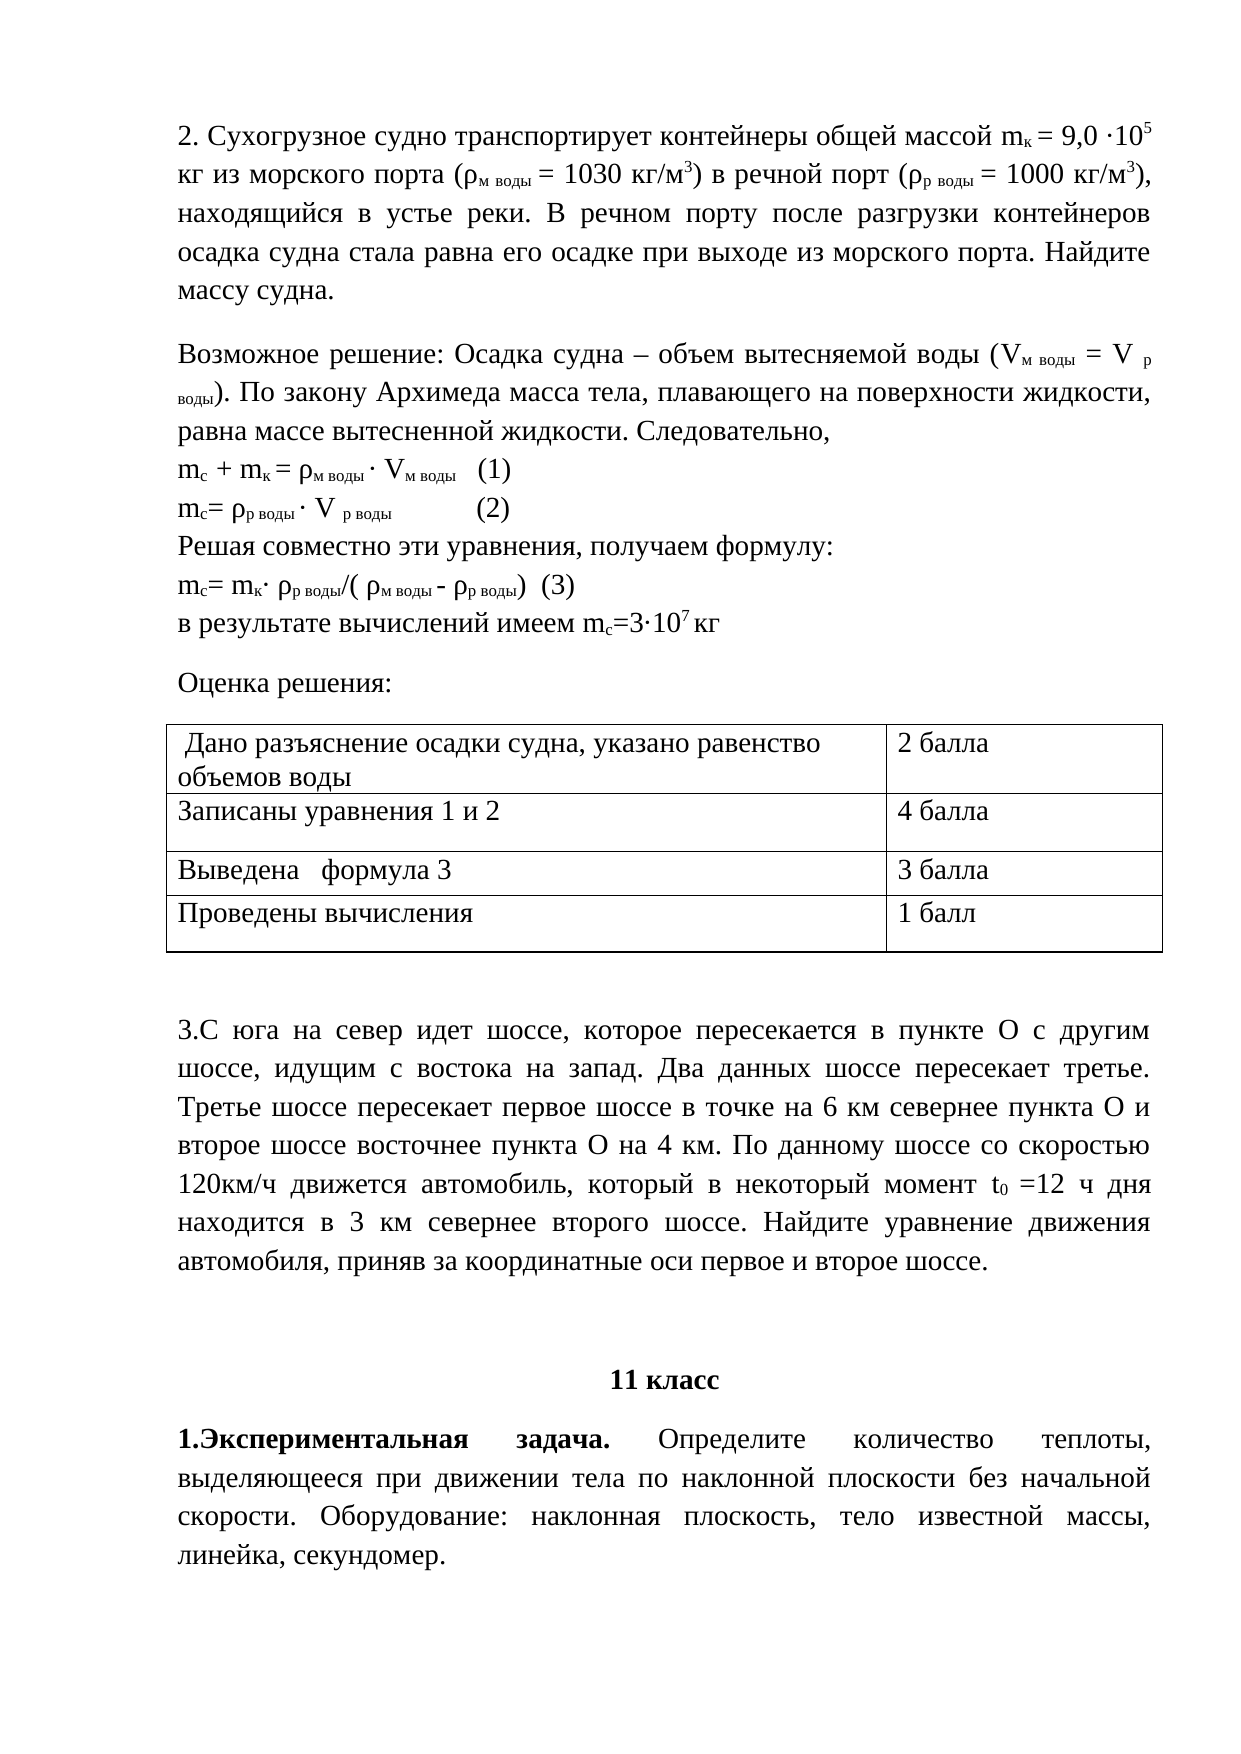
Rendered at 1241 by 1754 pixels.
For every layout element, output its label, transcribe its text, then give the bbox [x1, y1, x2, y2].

list Возможное решение: Осадка судна – объем вытесняемой воды (Vм воды = V р воды). По закону Архимеда масса тела, плавающего на поверхности жидкости, равна массе вытесненной жидкости. Следовательно, [177, 336, 1152, 446]
table_cell 3 балла [887, 852, 1162, 894]
text 2. Сухогрузное судно транспортирует контейнеры общей массой mк = 9,0 ·105 кг из морского порта (ρм воды = 1030 кг/м3) в речной порт (ρр воды = 1000 кг/м3), находящийся в устье реки. В речном порту после разгрузки контейнеров осадка судна стала равна его осадке при выходе из морского порта. Найдите массу судна. [177, 118, 1152, 306]
table_cell Записаны уравнения 1 и 2 [167, 794, 886, 851]
list в результате вычислений имеем mс=3·107 кг [177, 606, 1152, 639]
table_cell Выведена формула 3 [167, 852, 886, 894]
text 1.Экспериментальная задача. Определите количество теплоты, выделяющееся при движении тела по наклонной плоскости без начальной скорости. Оборудование: наклонная плоскость, тело известной массы, линейка, секундомер. [177, 1421, 1152, 1570]
text 3.С юга на север идет шоссе, которое пересекается в пункте О с другим шоссе, идущим с востока на запад. Два данных шоссе пересекает третье. Третье шоссе пересекает первое шоссе в точке на 6 км севернее пункта О и второе шоссе восточнее пункта О на 4 км. По данному шоссе со скоростью 120км/ч движется автомобиль, который в некоторый момент t0 =12 ч дня находится в 3 км севернее второго шоссе. Найдите уравнение движения автомобиля, приняв за координатные оси первое и второе шоссе. [177, 1012, 1152, 1277]
table_cell 4 балла [887, 794, 1162, 851]
table_cell Проведены вычисления [167, 896, 886, 951]
text Оценка решения: [177, 665, 1152, 698]
list mс= ρр воды · V р воды (2) [177, 490, 1152, 523]
table_header Дано разъяснение осадки судна, указано равенство объемов воды [167, 725, 886, 792]
list Решая совместно эти уравнения, получаем формулу: [177, 528, 1152, 562]
text 11 класс [177, 1362, 1152, 1395]
table_header 2 балла [887, 725, 1162, 792]
list mс= mк· ρр воды/( ρм воды - ρр воды) (3) [177, 567, 1152, 601]
list mс + mк = ρм воды · Vм воды (1) [177, 451, 1152, 485]
table_cell 1 балл [887, 896, 1162, 951]
